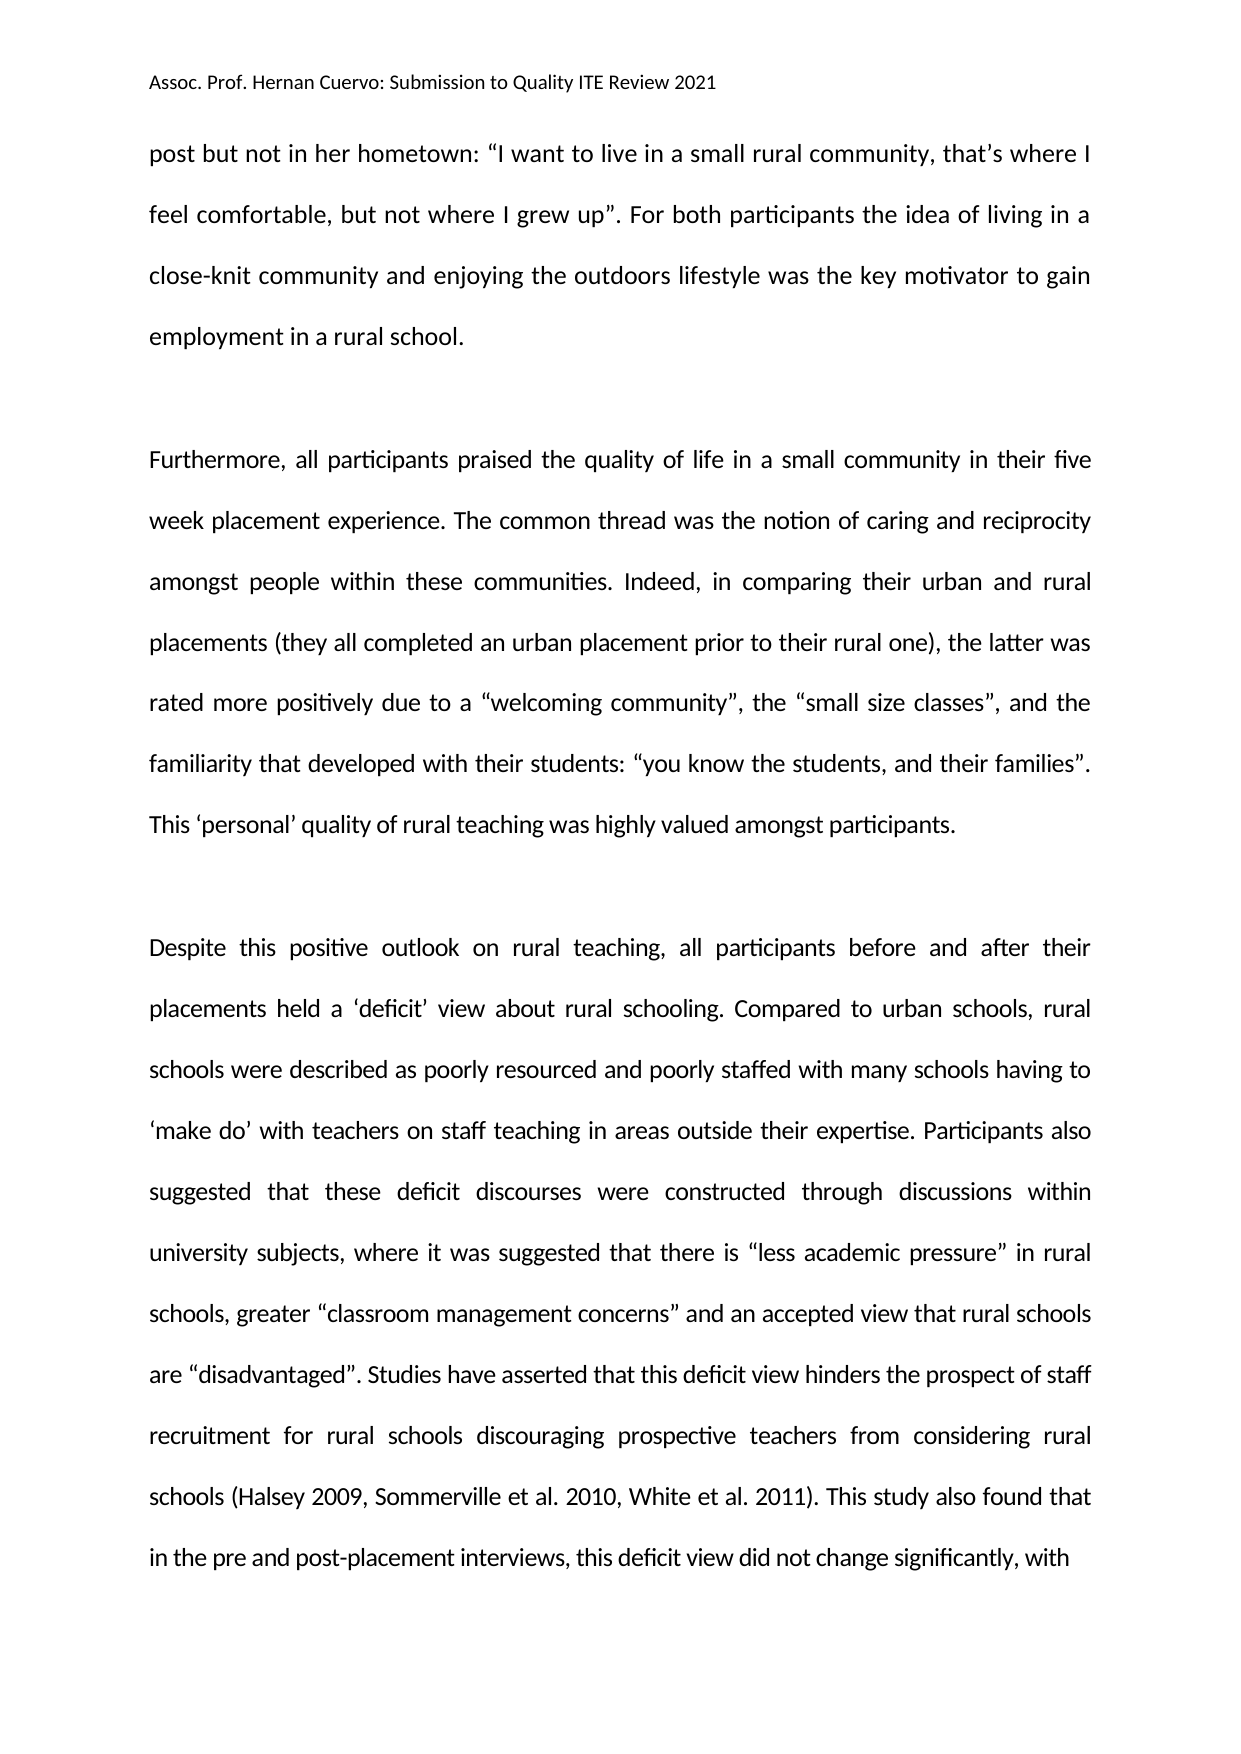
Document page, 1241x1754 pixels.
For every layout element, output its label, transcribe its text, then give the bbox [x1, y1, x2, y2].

text Despite this positive outlook on rural teaching, all participants before and after their placements held a ‘deficit’ view about rural schooling. Compared to urban schools, rural schools were described as poorly resourced and poorly staffed with many schools having to ‘make do’ with teachers on staff teaching in areas outside their expertise. Participants also suggested that these deficit discourses were constructed through discussions within university subjects, where it was suggested that there is “less academic pressure” in rural schools, greater “classroom management concerns” and an accepted view that rural schools are “disadvantaged”. Studies have asserted that this deficit view hinders the prospect of staff recruitment for rural schools discouraging prospective teachers from considering rural schools (Halsey 2009, Sommerville et al. 2010, White et al. 2011). This study also found that in the pre and post-placement interviews, this deficit view did not change significantly, with [149, 908, 1092, 1578]
text Assoc. Prof. Hernan Cuervo: Submission to Quality ITE Review 2021 [149, 73, 1092, 94]
text post but not in her hometown: “I want to live in a small rural community, that’s where I feel comfortable, but not where I grew up”. For both participants the idea of living in a close-knit community and enjoying the outdoors lifestyle was the key motivator to gain employment in a rural school. [149, 113, 1092, 357]
text Furthermore, all participants praised the quality of life in a small community in their five week placement experience. The common thread was the notion of caring and reciprocity amongst people within these communities. Indeed, in comparing their urban and rural placements (they all completed an urban placement prior to their rural one), the latter was rated more positively due to a “welcoming community”, the “small size classes”, and the familiarity that developed with their students: “you know the students, and their families”. This ‘personal’ quality of rural teaching was highly valued amongst participants. [149, 419, 1092, 846]
